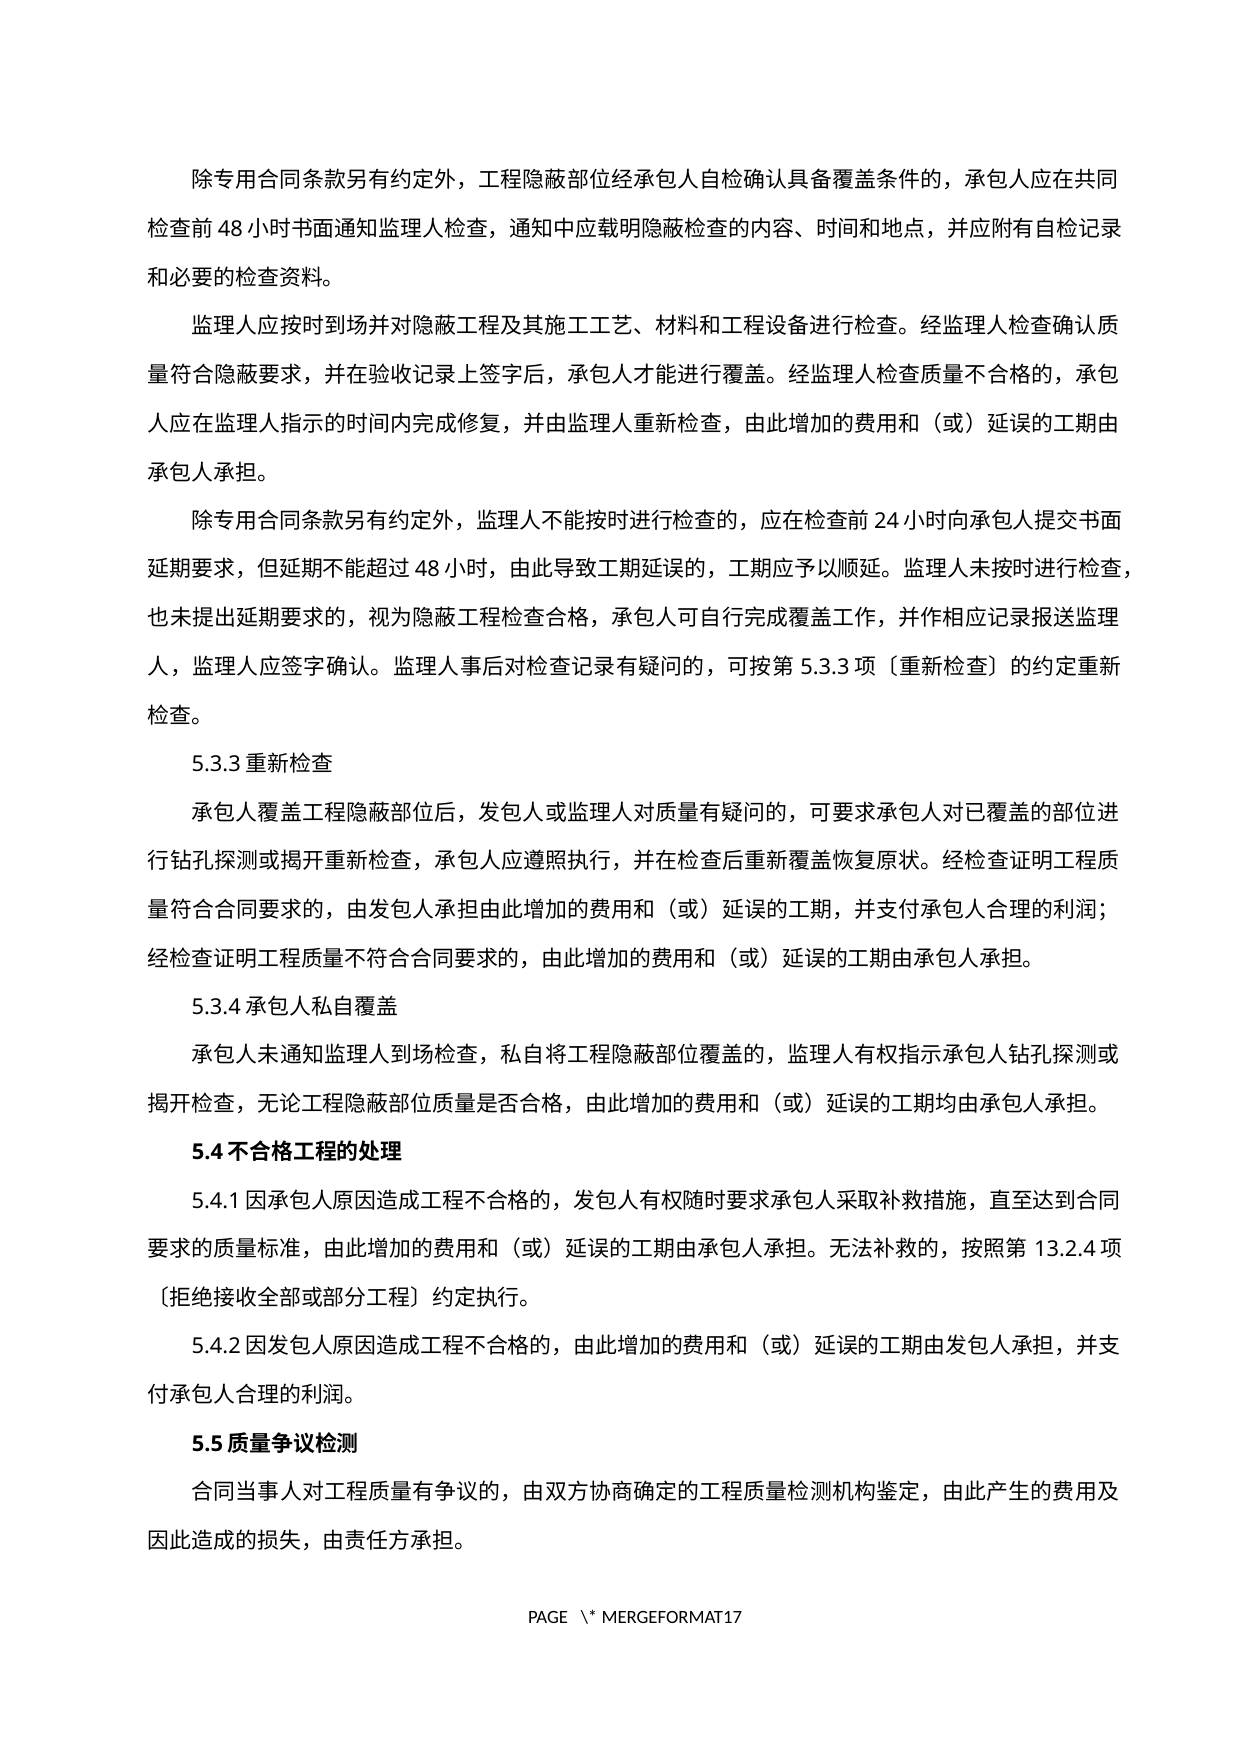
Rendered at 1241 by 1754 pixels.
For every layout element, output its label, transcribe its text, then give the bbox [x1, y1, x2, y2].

text 5.3.4承包人私自覆盖 [148, 989, 1122, 1021]
text 承包人未通知监理人到场检查，私自将工程隐蔽部位覆盖的，监理人有权指示承包人钻孔探测或揭开检查，无论工程隐蔽部位质量是否合格，由此增加的费用和（或）延误的工期均由承包人承担。 [148, 1037, 1122, 1118]
text 承包人覆盖工程隐蔽部位后，发包人或监理人对质量有疑问的，可要求承包人对已覆盖的部位进行钻孔探测或揭开重新检查，承包人应遵照执行，并在检查后重新覆盖恢复原状。经检查证明工程质量符合合同要求的，由发包人承担由此增加的费用和（或）延误的工期，并支付承包人合理的利润；经检查证明工程质量不符合合同要求的，由此增加的费用和（或）延误的工期由承包人承担。 [148, 794, 1122, 973]
text 除专用合同条款另有约定外，监理人不能按时进行检查的，应在检查前24小时向承包人提交书面延期要求，但延期不能超过48小时，由此导致工期延误的，工期应予以顺延。监理人未按时进行检查，也未提出延期要求的，视为隐蔽工程检查合格，承包人可自行完成覆盖工作，并作相应记录报送监理人，监理人应签字确认。监理人事后对检查记录有疑问的，可按第5.3.3项〔重新检查〕的约定重新检查。 [148, 502, 1122, 730]
text 5.3.3重新检查 [148, 746, 1122, 778]
text 5.4.2因发包人原因造成工程不合格的，由此增加的费用和（或）延误的工期由发包人承担，并支付承包人合理的利润。 [148, 1328, 1122, 1409]
text 监理人应按时到场并对隐蔽工程及其施工工艺、材料和工程设备进行检查。经监理人检查确认质量符合隐蔽要求，并在验收记录上签字后，承包人才能进行覆盖。经监理人检查质量不合格的，承包人应在监理人指示的时间内完成修复，并由监理人重新检查，由此增加的费用和（或）延误的工期由承包人承担。 [148, 308, 1122, 487]
subtitle 5.5质量争议检测 [148, 1425, 1122, 1458]
subtitle 5.4不合格工程的处理 [148, 1134, 1122, 1167]
text 除专用合同条款另有约定外，工程隐蔽部位经承包人自检确认具备覆盖条件的，承包人应在共同检查前48小时书面通知监理人检查，通知中应载明隐蔽检查的内容、时间和地点，并应附有自检记录和必要的检查资料。 [148, 162, 1122, 292]
text 5.4.1因承包人原因造成工程不合格的，发包人有权随时要求承包人采取补救措施，直至达到合同要求的质量标准，由此增加的费用和（或）延误的工期由承包人承担。无法补救的，按照第13.2.4项〔拒绝接收全部或部分工程〕约定执行。 [148, 1182, 1122, 1312]
text 合同当事人对工程质量有争议的，由双方协商确定的工程质量检测机构鉴定，由此产生的费用及因此造成的损失，由责任方承担。 [148, 1474, 1122, 1555]
